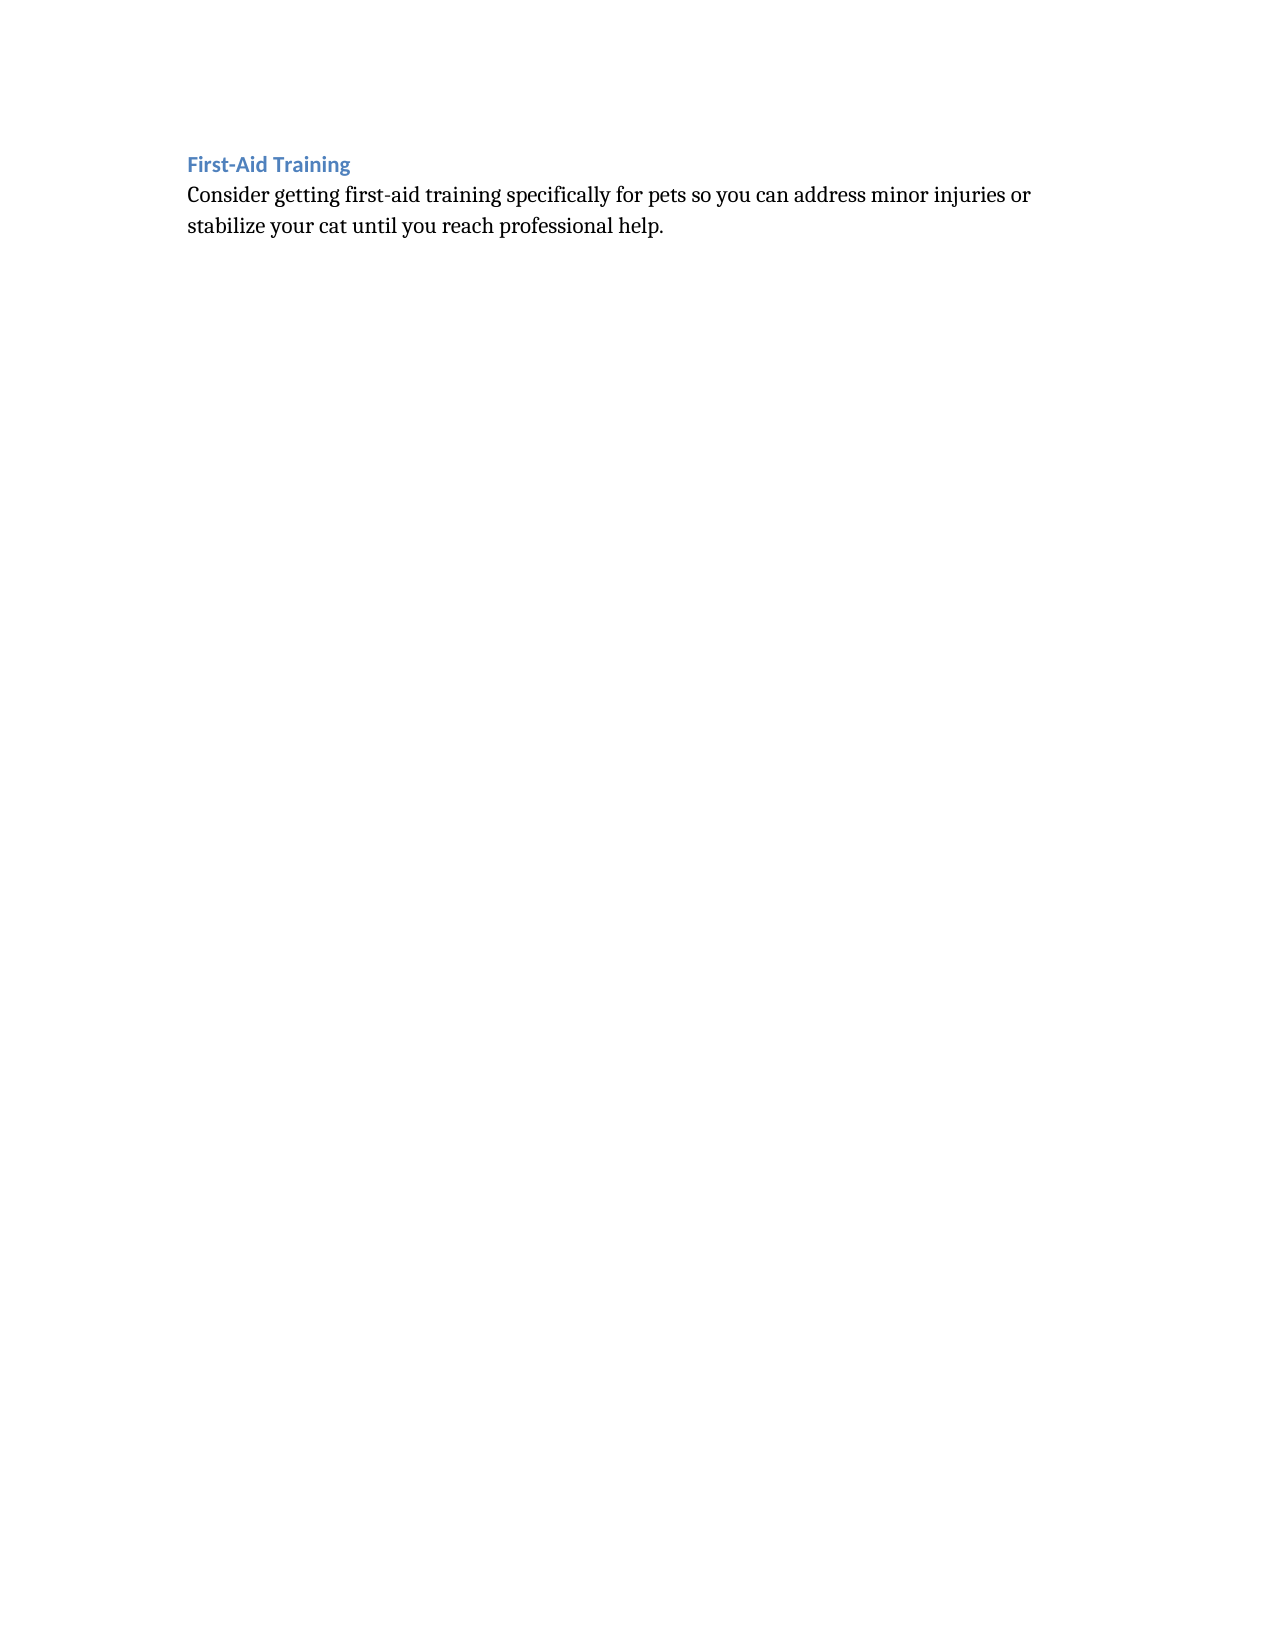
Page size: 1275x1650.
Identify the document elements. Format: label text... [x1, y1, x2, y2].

subtitle First-Aid Training [187, 150, 1087, 178]
text Consider getting first-aid training specifically for pets so you can address minor injuries or stabilize your cat until you reach professional help. [187, 182, 1087, 239]
